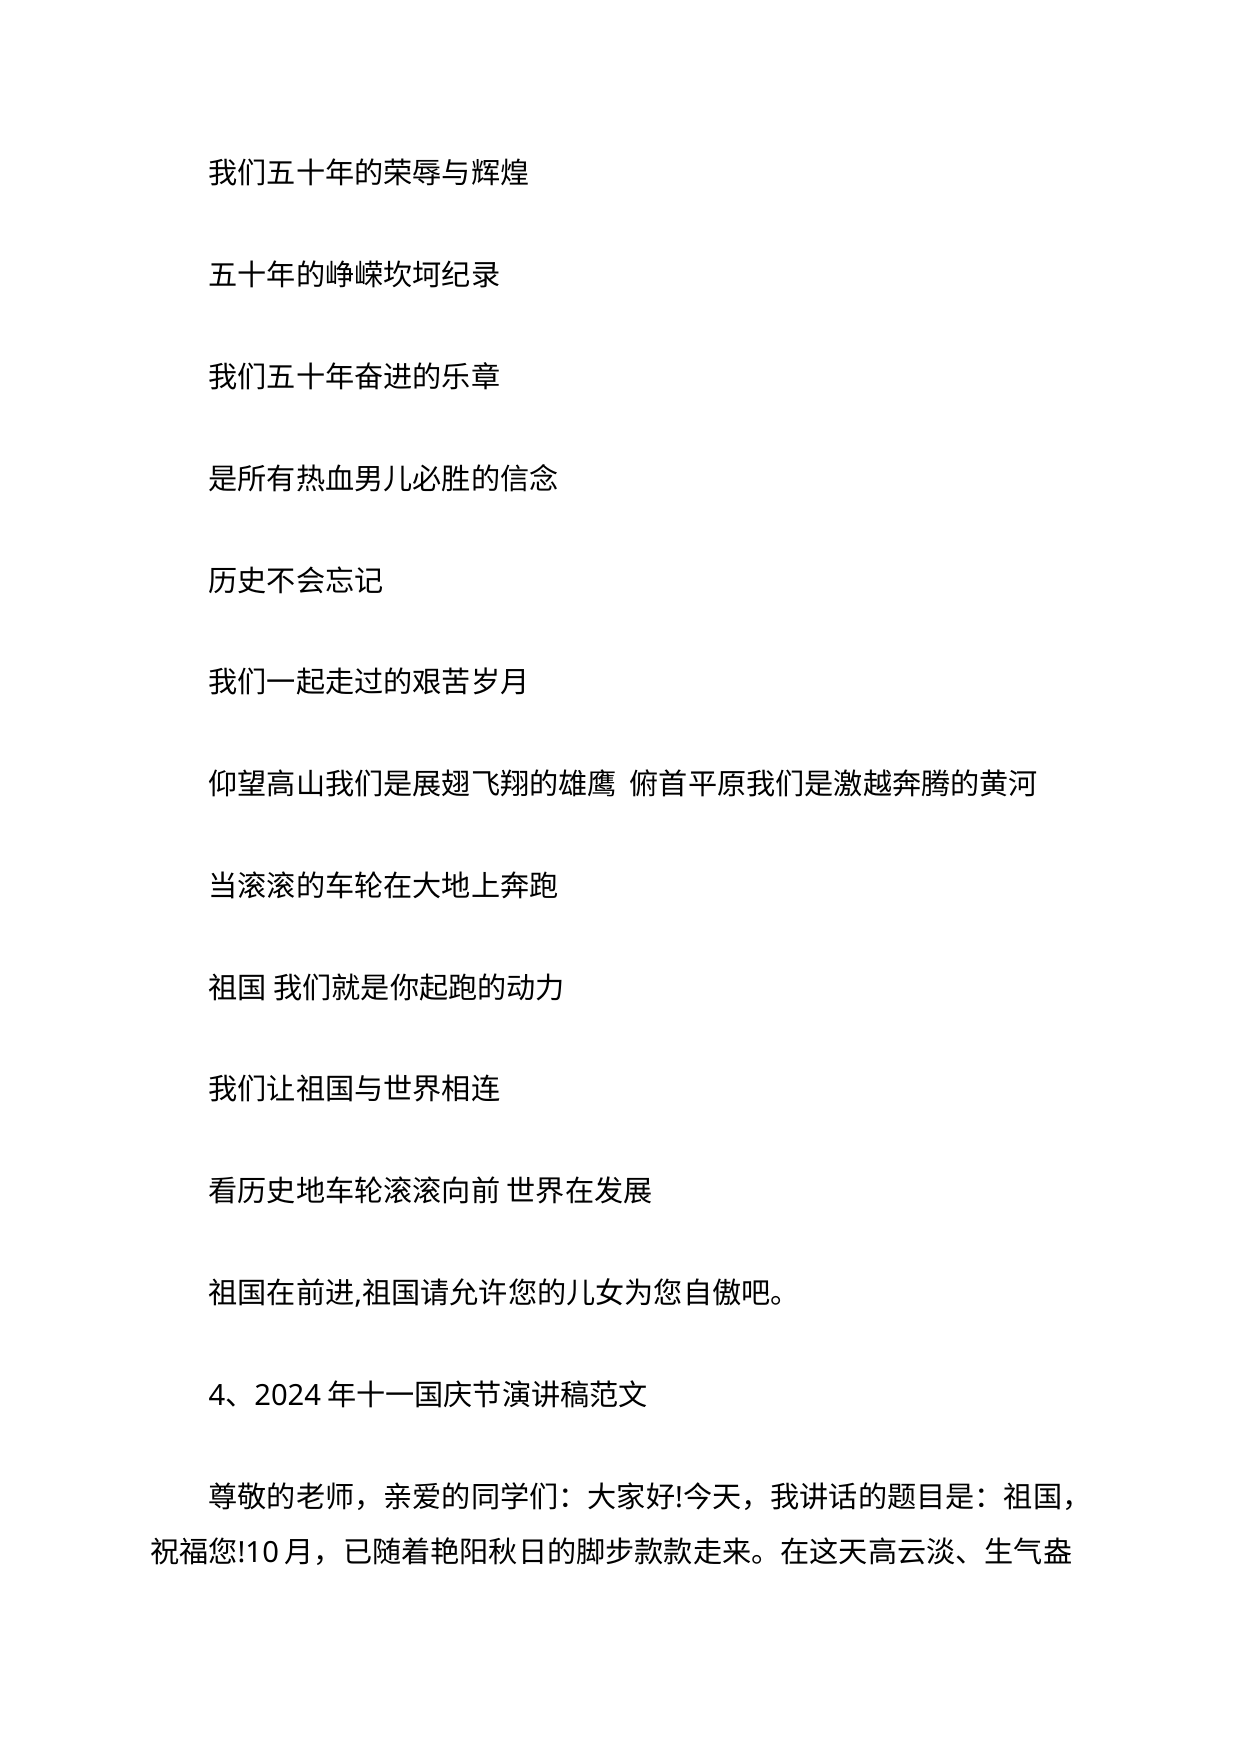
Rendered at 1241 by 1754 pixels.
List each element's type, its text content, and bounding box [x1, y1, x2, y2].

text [150, 1473, 1090, 1571]
text 仰望高山我们是展翅飞翔的雄鹰 俯首平原我们是激越奔腾的黄河 [150, 761, 1090, 803]
text 历史不会忘记 [150, 557, 1090, 599]
text 我们五十年奋进的乐章 [150, 353, 1090, 396]
text 五十年的峥嵘坎坷纪录 [150, 252, 1090, 294]
text 看历史地车轮滚滚向前 世界在发展 [150, 1168, 1090, 1210]
text 4、2024年十一国庆节演讲稿范文 [150, 1371, 1090, 1414]
text 当滚滚的车轮在大地上奔跑 [150, 862, 1090, 905]
text 我们一起走过的艰苦岁月 [150, 659, 1090, 701]
text 我们让祖国与世界相连 [150, 1066, 1090, 1108]
text 祖国 我们就是你起跑的动力 [150, 964, 1090, 1006]
text 祖国在前进,祖国请允许您的儿女为您自傲吧。 [150, 1269, 1090, 1312]
text 我们五十年的荣辱与辉煌 [150, 150, 1090, 192]
text 是所有热血男儿必胜的信念 [150, 455, 1090, 498]
